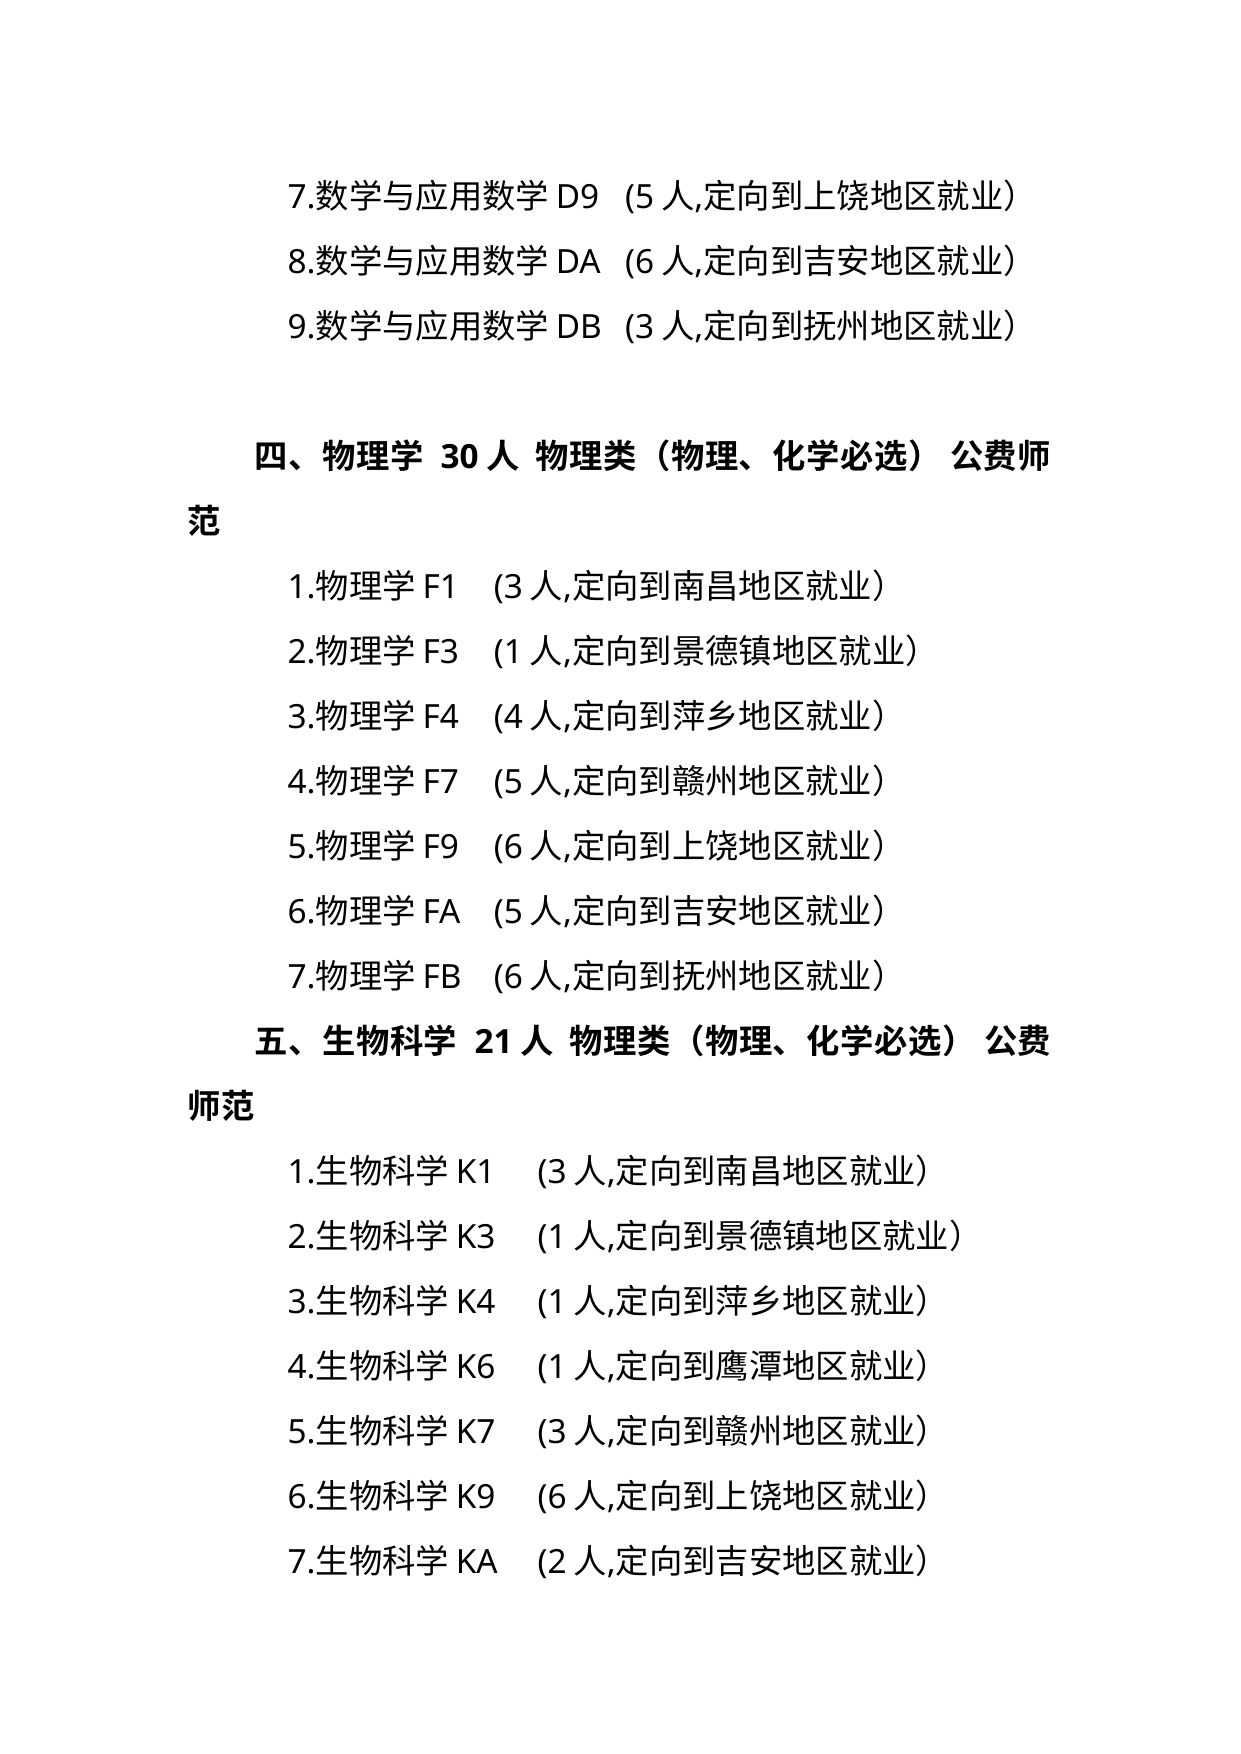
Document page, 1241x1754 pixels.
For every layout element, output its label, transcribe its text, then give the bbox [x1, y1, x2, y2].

text 2.物理学F3 (1人,定向到景德镇地区就业） [187, 617, 1053, 682]
text 3.物理学F4 (4人,定向到萍乡地区就业） [187, 682, 1053, 747]
text 4.生物科学K6 (1人,定向到鹰潭地区就业） [187, 1332, 1053, 1397]
text 2.生物科学K3 (1人,定向到景德镇地区就业） [187, 1202, 1053, 1267]
text 四、物理学 30人 物理类（物理、化学必选） 公费师范 [187, 422, 1053, 552]
text 7.数学与应用数学D9 (5人,定向到上饶地区就业） [187, 162, 1053, 227]
text 4.物理学F7 (5人,定向到赣州地区就业） [187, 747, 1053, 812]
text 5.生物科学K7 (3人,定向到赣州地区就业） [187, 1397, 1053, 1462]
text 8.数学与应用数学DA (6人,定向到吉安地区就业） [187, 227, 1053, 292]
text 五、生物科学 21人 物理类（物理、化学必选） 公费师范 [187, 1007, 1053, 1137]
text 1.生物科学K1 (3人,定向到南昌地区就业） [187, 1137, 1053, 1202]
text 1.物理学F1 (3人,定向到南昌地区就业） [187, 552, 1053, 617]
text 6.物理学FA (5人,定向到吉安地区就业） [187, 877, 1053, 942]
text 7.物理学FB (6人,定向到抚州地区就业） [187, 942, 1053, 1007]
text 9.数学与应用数学DB (3人,定向到抚州地区就业） [187, 292, 1053, 357]
text 3.生物科学K4 (1人,定向到萍乡地区就业） [187, 1267, 1053, 1332]
text 5.物理学F9 (6人,定向到上饶地区就业） [187, 812, 1053, 877]
text 7.生物科学KA (2人,定向到吉安地区就业） [187, 1527, 1053, 1592]
text 6.生物科学K9 (6人,定向到上饶地区就业） [187, 1462, 1053, 1527]
